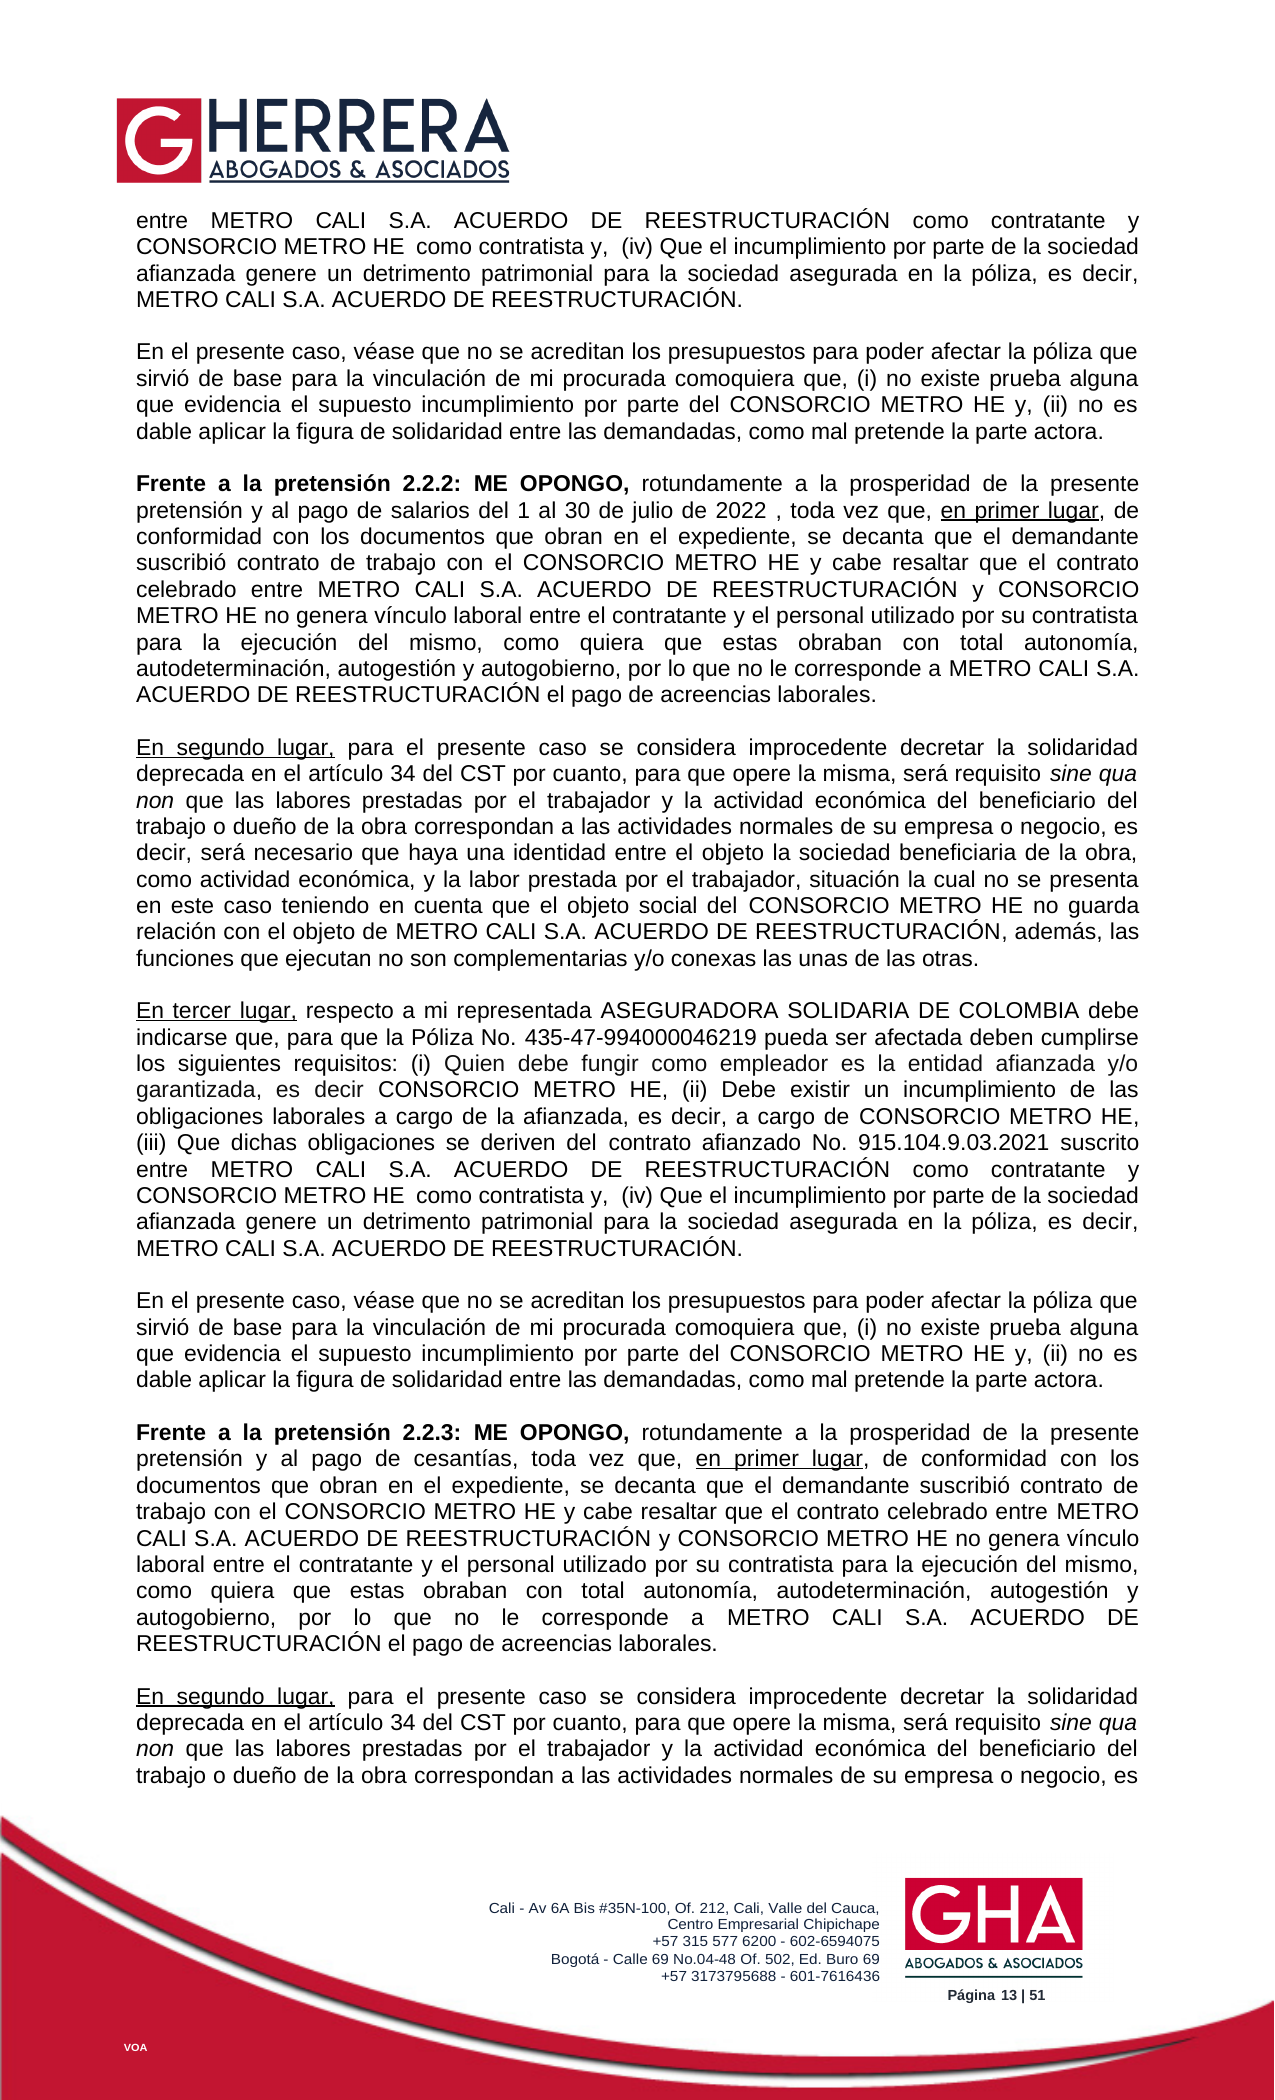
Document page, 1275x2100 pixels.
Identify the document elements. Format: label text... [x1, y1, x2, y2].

text Frente a la pretensión 2.2.2: ME OPONGO, rotundamente a la prosperidad de la presente pretensión y al pago de salarios del 1 al 30 de julio de 2022 , toda vez que, en primer lugar, de conformidad con los documentos que obran en el expediente, se decanta que el demandante suscribió contrato de trabajo con el CONSORCIO METRO HE y cabe resaltar que el contrato celebrado entre METRO CALI S.A. ACUERDO DE REESTRUCTURACIÓN y CONSORCIO METRO HE no genera vínculo laboral entre el contratante y el personal utilizado por su contratista para la ejecución del mismo, como quiera que estas obraban con total autonomía, autodeterminación, autogestión y autogobierno, por lo que no le corresponde a METRO CALI S.A. ACUERDO DE REESTRUCTURACIÓN el pago de acreencias laborales. [136, 470, 1114, 523]
text En segundo lugar, para el presente caso se considera improcedente decretar la solidaridad deprecada en el artículo 34 del CST por cuanto, para que opere la misma, será requisito sine qua non que las labores prestadas por el trabajador y la actividad económica del beneficiario del trabajo o dueño de la obra correspondan a las actividades normales de su empresa o negocio, es decir, será necesario que haya una identidad entre el objeto la sociedad beneficiaria de la obra, como actividad económica, y la labor prestada por el trabajador, situación la cual no se presenta en este caso teniendo en cuenta que el objeto social del CONSORCIO METRO HE no guarda relación con el objeto de METRO CALI S.A. ACUERDO DE REESTRUCTURACIÓN, además, las funciones que ejecutan no son complementarias y/o conexas las unas de las otras. [395, 892, 1139, 971]
picture [96, 75, 529, 206]
text Frente a la pretensión 2.2.2: ME OPONGO, rotundamente a la prosperidad de la presente pretensión y al pago de salarios del 1 al 30 de julio de 2022 , toda vez que, en primer lugar, de conformidad con los documentos que obran en el expediente, se decanta que el demandante suscribió contrato de trabajo con el CONSORCIO METRO HE y cabe resaltar que el contrato celebrado entre METRO CALI S.A. ACUERDO DE REESTRUCTURACIÓN y CONSORCIO METRO HE no genera vínculo laboral entre el contratante y el personal utilizado por su contratista para la ejecución del mismo, como quiera que estas obraban con total autonomía, autodeterminación, autogestión y autogobierno, por lo que no le corresponde a METRO CALI S.A. ACUERDO DE REESTRUCTURACIÓN el pago de acreencias laborales. [136, 655, 1139, 707]
picture [0, 1803, 1274, 2100]
text Frente a la pretensión 2.2.3: ME OPONGO, rotundamente a la prosperidad de la presente pretensión y al pago de cesantías, toda vez que, en primer lugar, de conformidad con los documentos que obran en el expediente, se decanta que el demandante suscribió contrato de trabajo con el CONSORCIO METRO HE y cabe resaltar que el contrato celebrado entre METRO CALI S.A. ACUERDO DE REESTRUCTURACIÓN y CONSORCIO METRO HE no genera vínculo laboral entre el contratante y el personal utilizado por su contratista para la ejecución del mismo, como quiera que estas obraban con total autonomía, autodeterminación, autogestión y autogobierno, por lo que no le corresponde a METRO CALI S.A. ACUERDO DE REESTRUCTURACIÓN el pago de acreencias laborales. [136, 1419, 1020, 1472]
text Frente a la pretensión 2.2.3: ME OPONGO, rotundamente a la prosperidad de la presente pretensión y al pago de cesantías, toda vez que, en primer lugar, de conformidad con los documentos que obran en el expediente, se decanta que el demandante suscribió contrato de trabajo con el CONSORCIO METRO HE y cabe resaltar que el contrato celebrado entre METRO CALI S.A. ACUERDO DE REESTRUCTURACIÓN y CONSORCIO METRO HE no genera vínculo laboral entre el contratante y el personal utilizado por su contratista para la ejecución del mismo, como quiera que estas obraban con total autonomía, autodeterminación, autogestión y autogobierno, por lo que no le corresponde a METRO CALI S.A. ACUERDO DE REESTRUCTURACIÓN el pago de acreencias laborales. [136, 1498, 1139, 1551]
text En el presente caso, véase que no se acreditan los presupuestos para poder afectar la póliza que sirvió de base para la vinculación de mi procurada comoquiera que, (i) no existe prueba alguna que evidencia el supuesto incumplimiento por parte del CONSORCIO METRO HE y, (ii) no es dable aplicar la figura de solidaridad entre las demandadas, como mal pretende la parte actora. [136, 338, 1139, 444]
text En el presente caso, véase que no se acreditan los presupuestos para poder afectar la póliza que sirvió de base para la vinculación de mi procurada comoquiera que, (i) no existe prueba alguna que evidencia el supuesto incumplimiento por parte del CONSORCIO METRO HE y, (ii) no es dable aplicar la figura de solidaridad entre las demandadas, como mal pretende la parte actora. [136, 1287, 1139, 1393]
text Frente a la pretensión 2.2.3: ME OPONGO, rotundamente a la prosperidad de la presente pretensión y al pago de cesantías, toda vez que, en primer lugar, de conformidad con los documentos que obran en el expediente, se decanta que el demandante suscribió contrato de trabajo con el CONSORCIO METRO HE y cabe resaltar que el contrato celebrado entre METRO CALI S.A. ACUERDO DE REESTRUCTURACIÓN y CONSORCIO METRO HE no genera vínculo laboral entre el contratante y el personal utilizado por su contratista para la ejecución del mismo, como quiera que estas obraban con total autonomía, autodeterminación, autogestión y autogobierno, por lo que no le corresponde a METRO CALI S.A. ACUERDO DE REESTRUCTURACIÓN el pago de acreencias laborales. [136, 1603, 1139, 1656]
